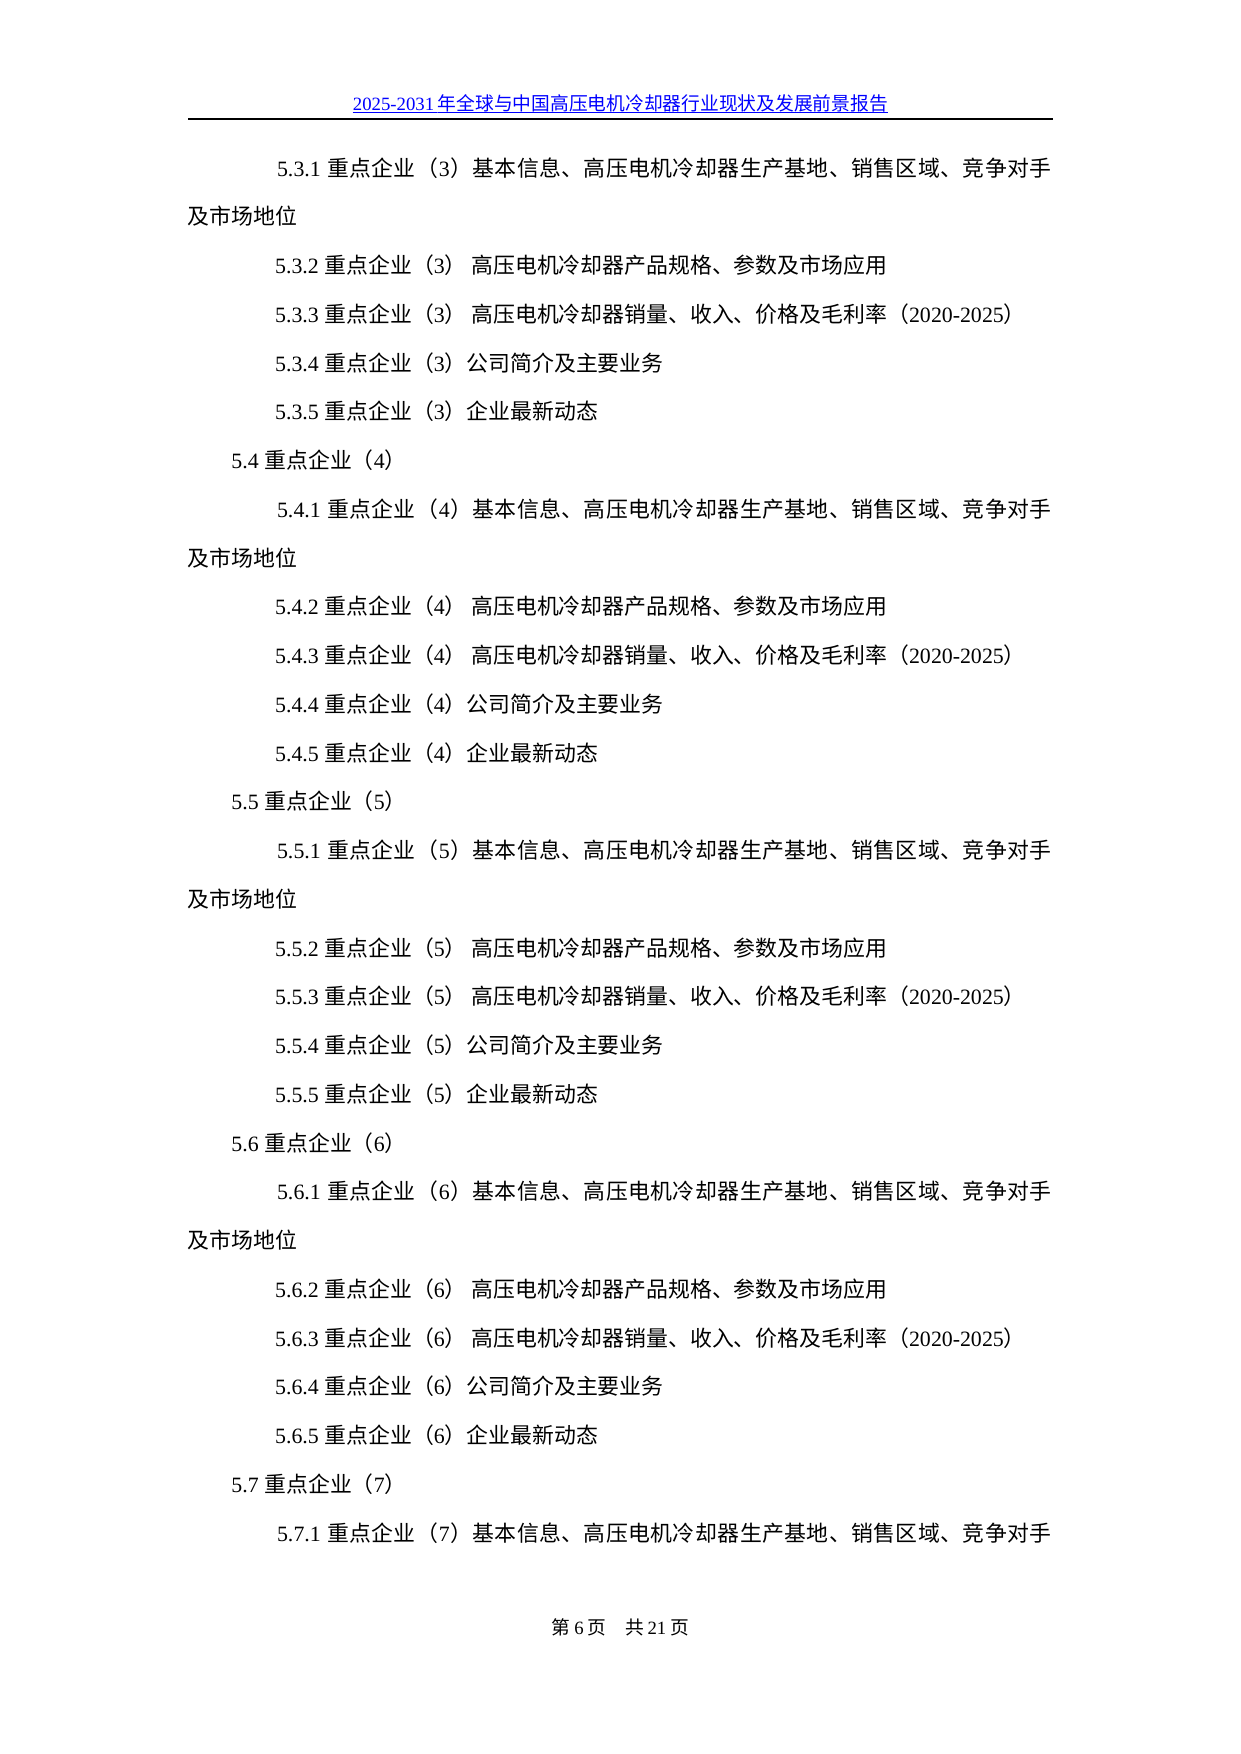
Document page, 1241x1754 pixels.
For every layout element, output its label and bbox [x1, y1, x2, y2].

text [187, 150, 1053, 1548]
